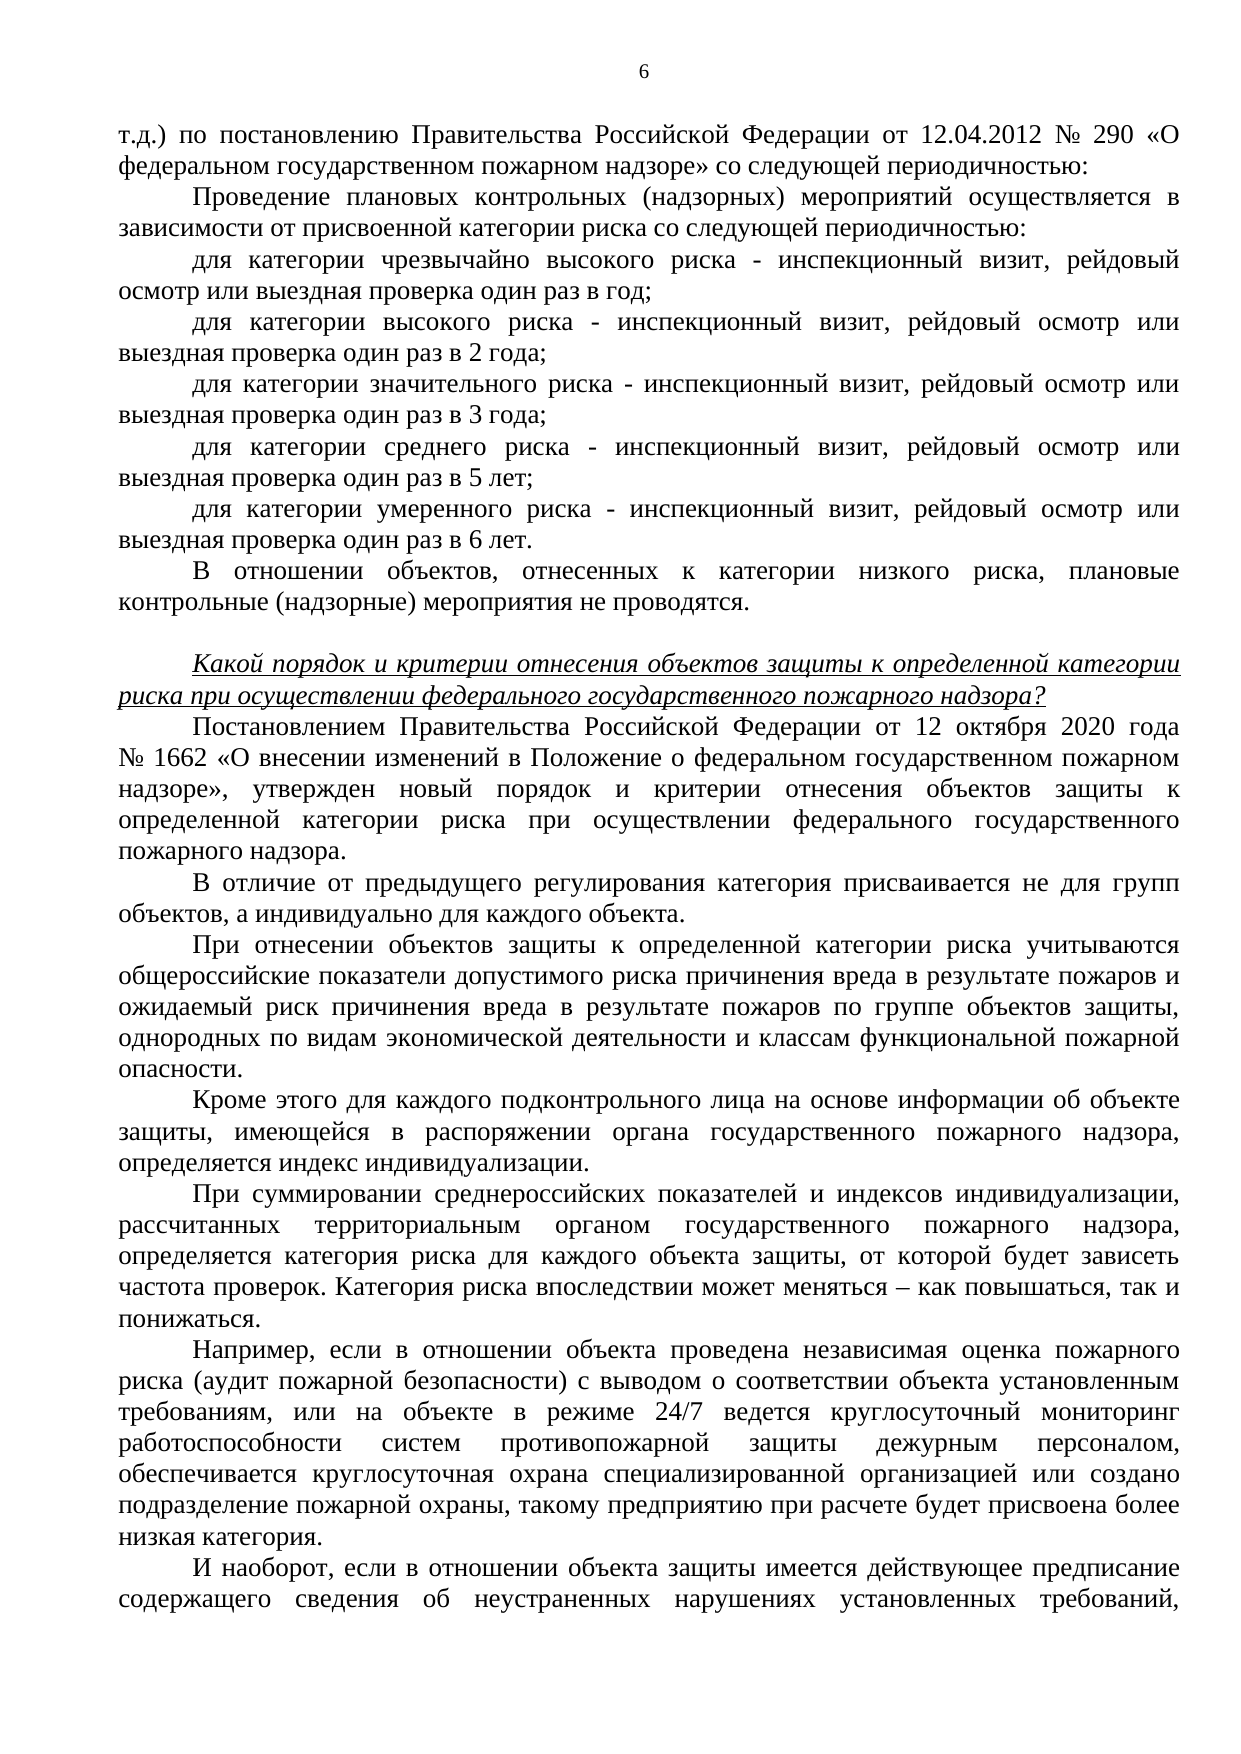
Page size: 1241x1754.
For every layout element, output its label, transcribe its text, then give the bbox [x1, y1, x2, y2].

text При отнесении объектов защиты к определенной категории риска учитываются общероссийские показатели допустимого риска причинения вреда в результате пожаров и ожидаемый риск причинения вреда в результате пожаров по группе объектов защиты, однородных по видам экономической деятельности и классам функциональной пожарной опасности. [118, 928, 1181, 1084]
text В отношении объектов, отнесенных к категории низкого риска, плановые контрольные (надзорные) мероприятия не проводятся. [118, 554, 1181, 616]
text для категории значительного риска - инспекционный визит, рейдовый осмотр или выездная проверка один раз в 3 года; [118, 367, 1181, 429]
text для категории среднего риска - инспекционный визит, рейдовый осмотр или выездная проверка один раз в 5 лет; [118, 429, 1181, 492]
text Например, если в отношении объекта проведена независимая оценка пожарного риска (аудит пожарной безопасности) с выводом о соответствии объекта установленным требованиям, или на объекте в режиме 24/7 ведется круглосуточный мониторинг работоспособности систем противопожарной защиты дежурным персоналом, обеспечивается круглосуточная охрана специализированной организацией или создано подразделение пожарной охраны, такому предприятию при расчете будет присвоена более низкая категория. [118, 1333, 1181, 1551]
text для категории высокого риска - инспекционный визит, рейдовый осмотр или выездная проверка один раз в 2 года; [118, 305, 1181, 367]
text При суммировании среднероссийских показателей и индексов индивидуализации, рассчитанных территориальным органом государственного пожарного надзора, определяется категория риска для каждого объекта защиты, от которой будет зависеть частота проверок. Категория риска впоследствии может меняться – как повышаться, так и понижаться. [118, 1177, 1181, 1333]
text для категории чрезвычайно высокого риска - инспекционный визит, рейдовый осмотр или выездная проверка один раз в год; [118, 243, 1181, 305]
text Постановлением Правительства Российской Федерации от 12 октября 2020 года № 1662 «О внесении изменений в Положение о федеральном государственном пожарном надзоре», утвержден новый порядок и критерии отнесения объектов защиты к определенной категории риска при осуществлении федерального государственного пожарного надзора. [118, 710, 1181, 866]
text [118, 1551, 1181, 1613]
text Какой порядок и критерии отнесения объектов защиты к определенной категории риска при осуществлении федерального государственного пожарного надзора? [118, 648, 1181, 710]
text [118, 118, 1181, 180]
text для категории умеренного риска - инспекционный визит, рейдовый осмотр или выездная проверка один раз в 6 лет. [118, 492, 1181, 554]
text Проведение плановых контрольных (надзорных) мероприятий осуществляется в зависимости от присвоенной категории риска со следующей периодичностью: [118, 180, 1181, 243]
text В отличие от предыдущего регулирования категория присваивается не для групп объектов, а индивидуально для каждого объекта. [118, 866, 1181, 928]
text Кроме этого для каждого подконтрольного лица на основе информации об объекте защиты, имеющейся в распоряжении органа государственного пожарного надзора, определяется индекс индивидуализации. [118, 1084, 1181, 1177]
